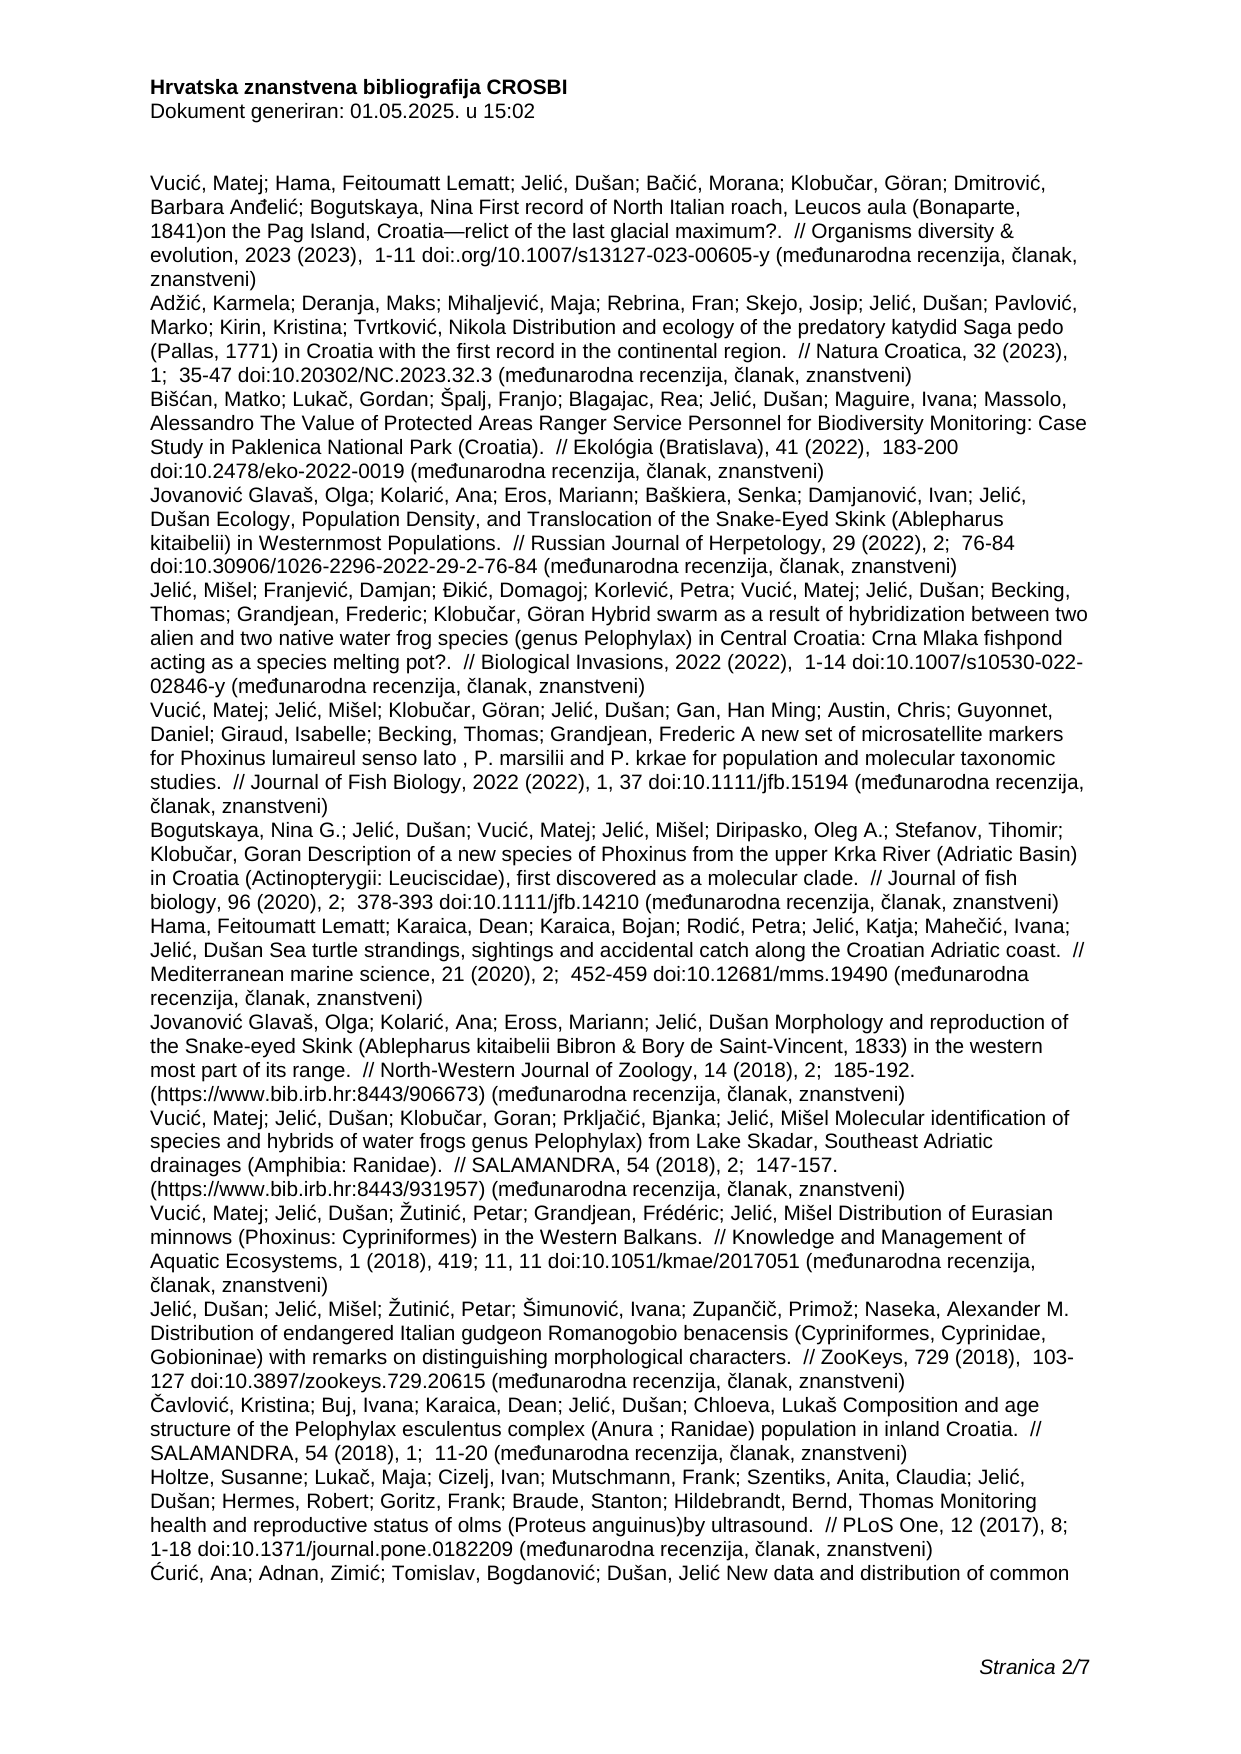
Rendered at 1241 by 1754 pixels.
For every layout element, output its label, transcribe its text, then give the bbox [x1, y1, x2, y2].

text Vucić, Matej; Hama, Feitoumatt Lematt; Jelić, Dušan; Bačić, Morana; Klobučar, Göran; Dmitrović, Barbara Anđelić; Bogutskaya, Nina [150, 171, 1090, 291]
text Holtze, Susanne; Lukač, Maja; Cizelj, Ivan; Mutschmann, Frank; Szentiks, Anita, Claudia; Jelić, Dušan; Hermes, Robert; Goritz, Frank; Braude, Stanton; Hildebrandt, Bernd, Thomas [150, 1465, 1090, 1561]
text Bišćan, Matko; Lukač, Gordan; Špalj, Franjo; Blagajac, Rea; Jelić, Dušan; Maguire, Ivana; Massolo, Alessandro [150, 387, 1090, 482]
text Jovanović Glavaš, Olga; Kolarić, Ana; Eross, Mariann; Jelić, Dušan [150, 1009, 1090, 1105]
text Vucić, Matej; Jelić, Dušan; Klobučar, Goran; Prkljačić, Bjanka; Jelić, Mišel [150, 1105, 1090, 1201]
text Jelić, Mišel; Franjević, Damjan; Đikić, Domagoj; Korlević, Petra; Vucić, Matej; Jelić, Dušan; Becking, Thomas; Grandjean, Frederic; Klobučar, Göran [150, 578, 1090, 698]
text Hama, Feitoumatt Lematt; Karaica, Dean; Karaica, Bojan; Rodić, Petra; Jelić, Katja; Mahečić, Ivana; Jelić, Dušan [150, 914, 1090, 1009]
text Bogutskaya, Nina G.; Jelić, Dušan; Vucić, Matej; Jelić, Mišel; Diripasko, Oleg A.; Stefanov, Tihomir; Klobučar, Goran [150, 818, 1090, 914]
text Jovanović Glavaš, Olga; Kolarić, Ana; Eros, Mariann; Baškiera, Senka; Damjanović, Ivan; Jelić, Dušan [150, 482, 1090, 578]
text Adžić, Karmela; Deranja, Maks; Mihaljević, Maja; Rebrina, Fran; Skejo, Josip; Jelić, Dušan; Pavlović, Marko; Kirin, Kristina; Tvrtković, Nikola [150, 291, 1090, 387]
text Čavlović, Kristina; Buj, Ivana; Karaica, Dean; Jelić, Dušan; Chloeva, Lukaš [150, 1393, 1090, 1465]
text Vucić, Matej; Jelić, Dušan; Žutinić, Petar; Grandjean, Frédéric; Jelić, Mišel [150, 1201, 1090, 1297]
text Vucić, Matej; Jelić, Mišel; Klobučar, Göran; Jelić, Dušan; Gan, Han Ming; Austin, Chris; Guyonnet, Daniel; Giraud, Isabelle; Becking, Thomas; Grandjean, Frederic [150, 698, 1090, 818]
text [150, 1561, 1090, 1584]
text Jelić, Dušan; Jelić, Mišel; Žutinić, Petar; Šimunović, Ivana; Zupančič, Primož; Naseka, Alexander M. [150, 1297, 1090, 1393]
